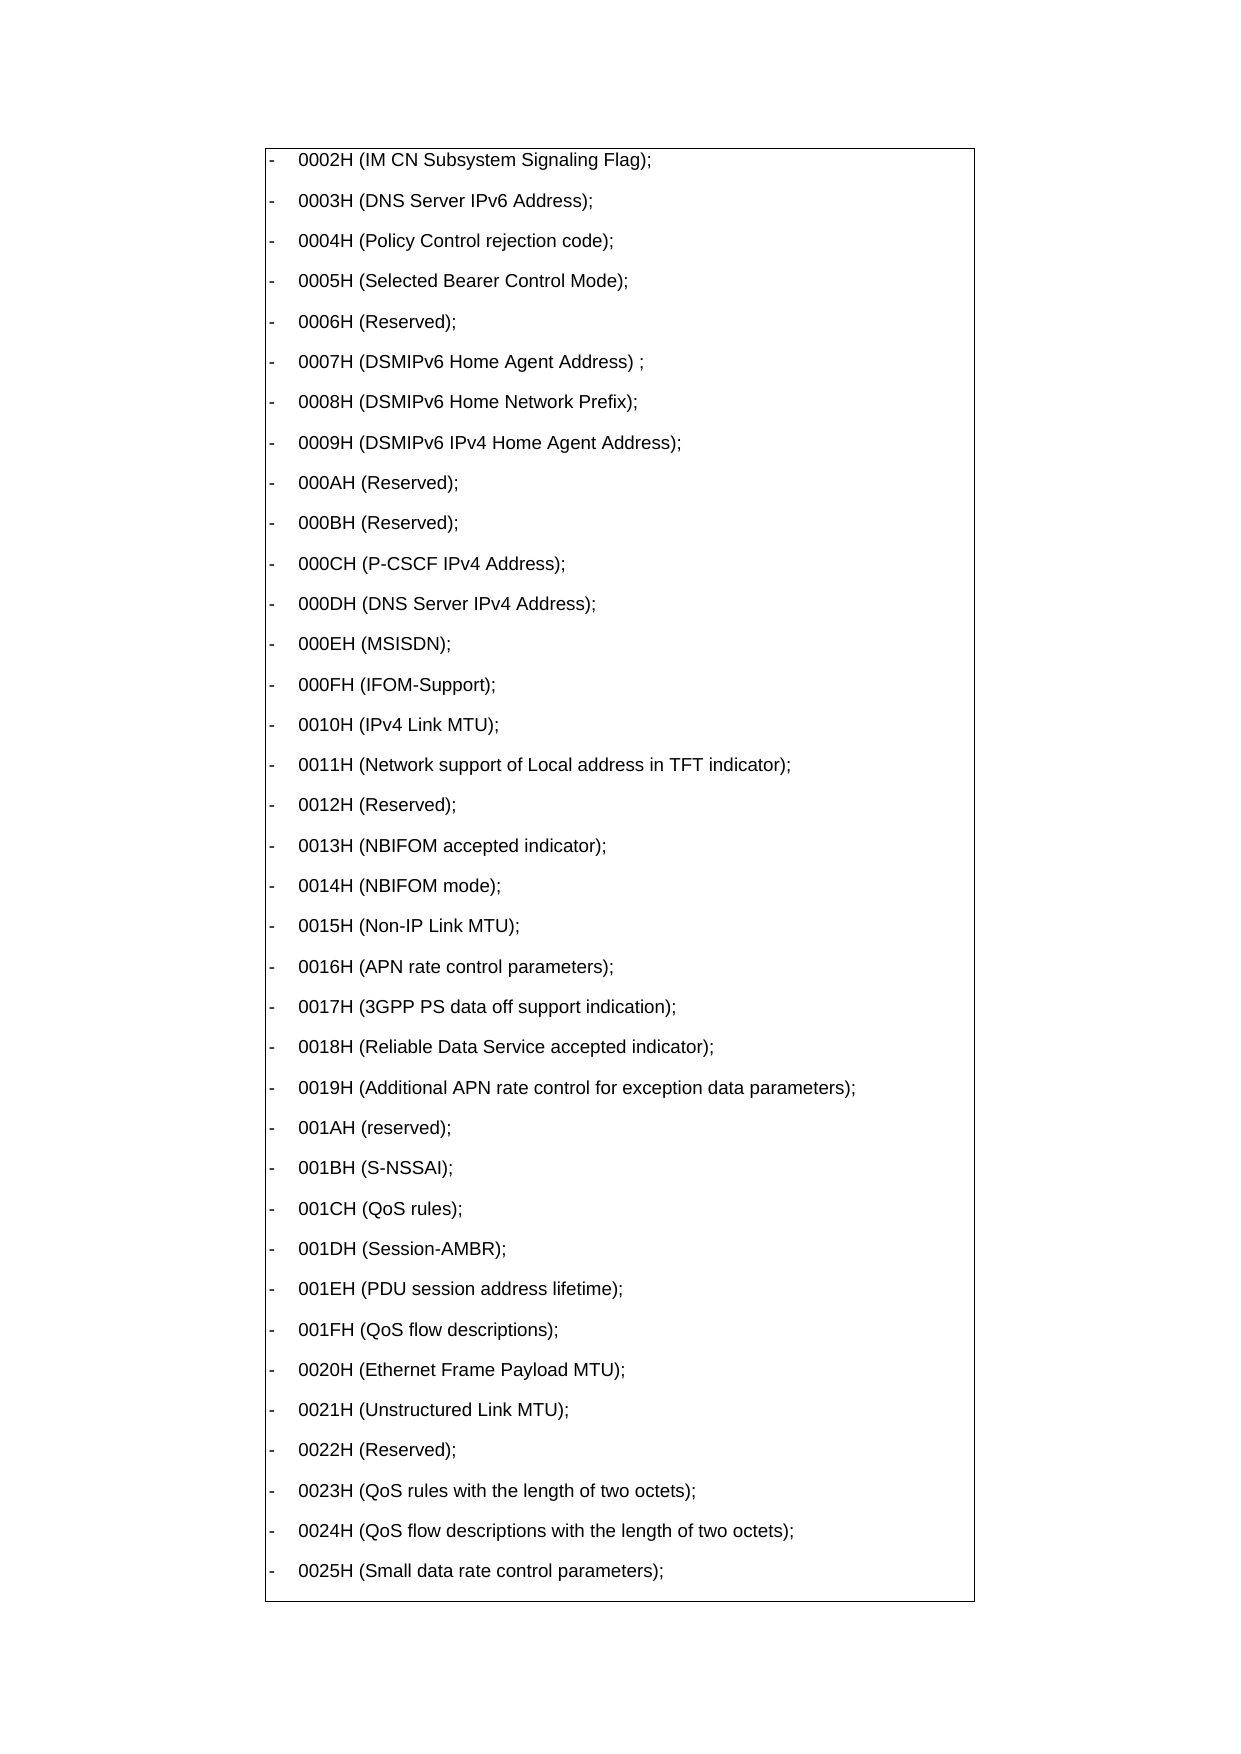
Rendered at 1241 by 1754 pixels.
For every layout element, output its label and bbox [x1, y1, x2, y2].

table_header [266, 149, 974, 1601]
